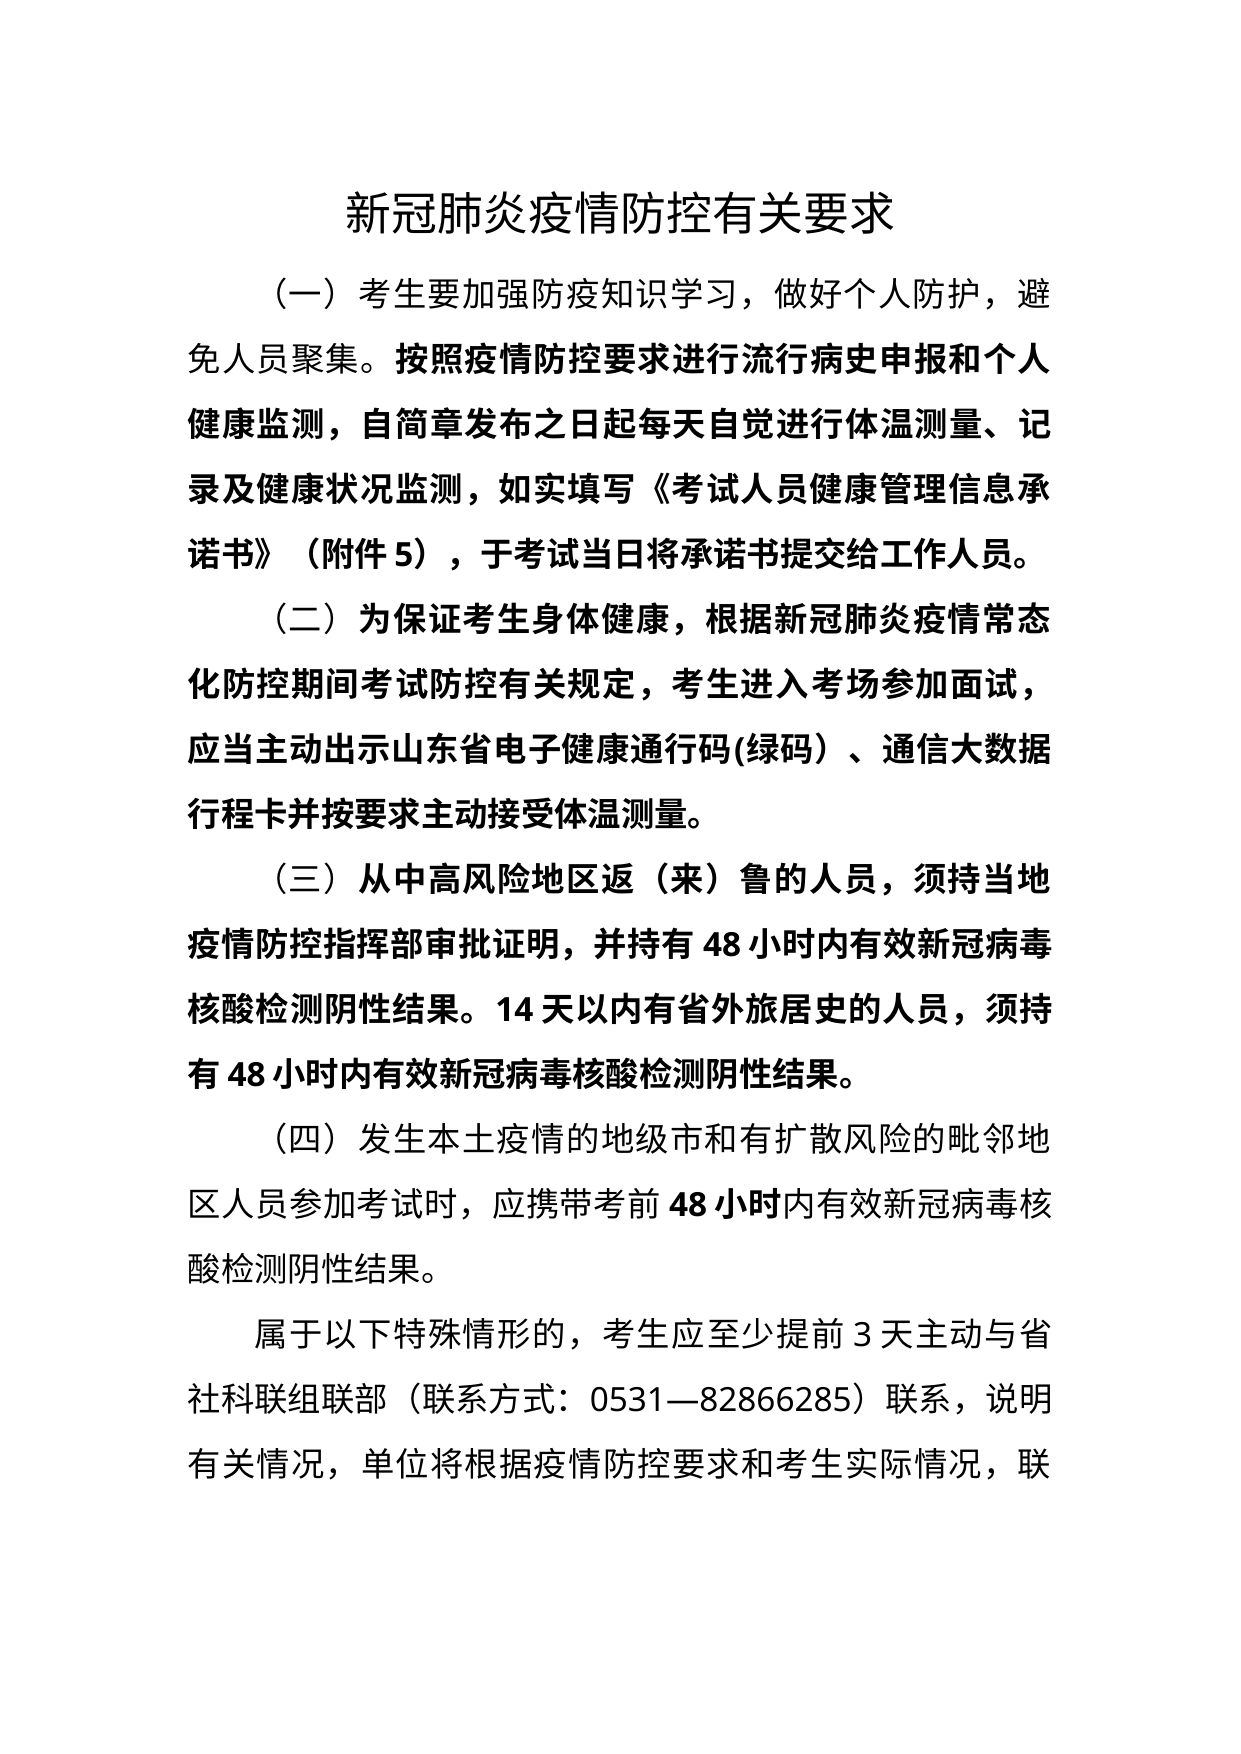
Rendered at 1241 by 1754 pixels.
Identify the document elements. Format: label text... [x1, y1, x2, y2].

text （四）发生本土疫情的地级市和有扩散风险的毗邻地区人员参加考试时，应携带考前48小时内有效新冠病毒核酸检测阴性结果。 [187, 1104, 1053, 1299]
text （二）为保证考生身体健康，根据新冠肺炎疫情常态化防控期间考试防控有关规定，考生进入考场参加面试，应当主动出示山东省电子健康通行码(绿码）、通信大数据行程卡并按要求主动接受体温测量。 [187, 584, 1053, 844]
text （三）从中高风险地区返（来）鲁的人员，须持当地疫情防控指挥部审批证明，并持有48小时内有效新冠病毒核酸检测阴性结果。14天以内有省外旅居史的人员，须持有48小时内有效新冠病毒核酸检测阴性结果。 [187, 844, 1053, 1104]
text 新冠肺炎疫情防控有关要求 [187, 162, 1053, 259]
text （一）考生要加强防疫知识学习，做好个人防护，避免人员聚集。按照疫情防控要求进行流行病史申报和个人健康监测，自简章发布之日起每天自觉进行体温测量、记录及健康状况监测，如实填写《考试人员健康管理信息承诺书》（附件5），于考试当日将承诺书提交给工作人员。 [187, 259, 1053, 584]
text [187, 1299, 1053, 1494]
